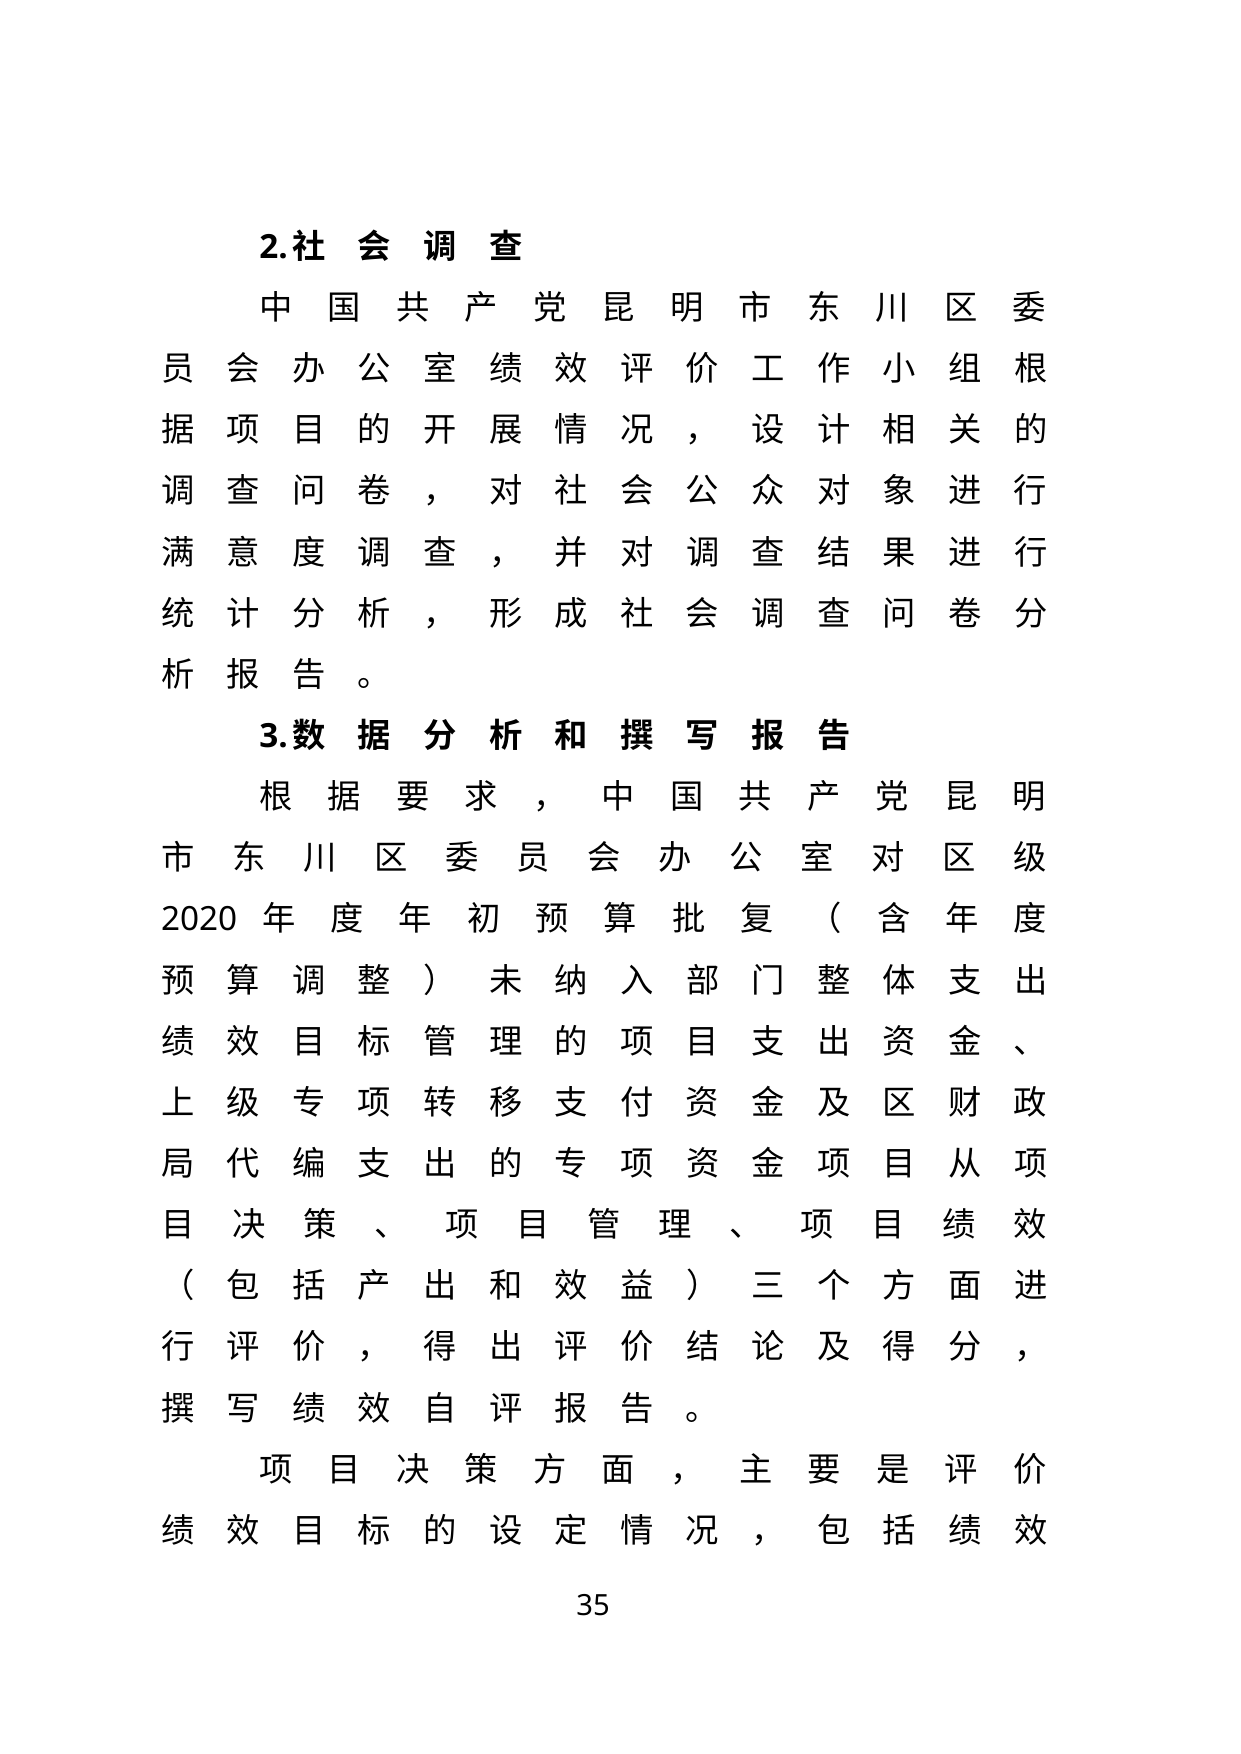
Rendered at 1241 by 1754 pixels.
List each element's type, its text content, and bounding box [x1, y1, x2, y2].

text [161, 1436, 1079, 1558]
text 中国共产党昆明市东川区委员会办公室绩效评价工作小组根据项目的开展情况，设计相关的调查问卷，对社会公众对象进行满意度调查，并对调查结果进行统计分析，形成社会调查问卷分析报告。 [161, 274, 1079, 702]
text 根据要求，中国共产党昆明市东川区委员会办公室对区级2020年度年初预算批复（含年度预算调整）未纳入部门整体支出绩效目标管理的项目支出资金、上级专项转移支付资金及区财政局代编支出的专项资金项目从项目决策、项目管理、项目绩效（包括产出和效益）三个方面进行评价，得出评价结论及得分，撰写绩效自评报告。 [161, 763, 1079, 1436]
list 数据分析和撰写报告 [161, 702, 1079, 763]
list 社会调查 [161, 213, 1079, 274]
